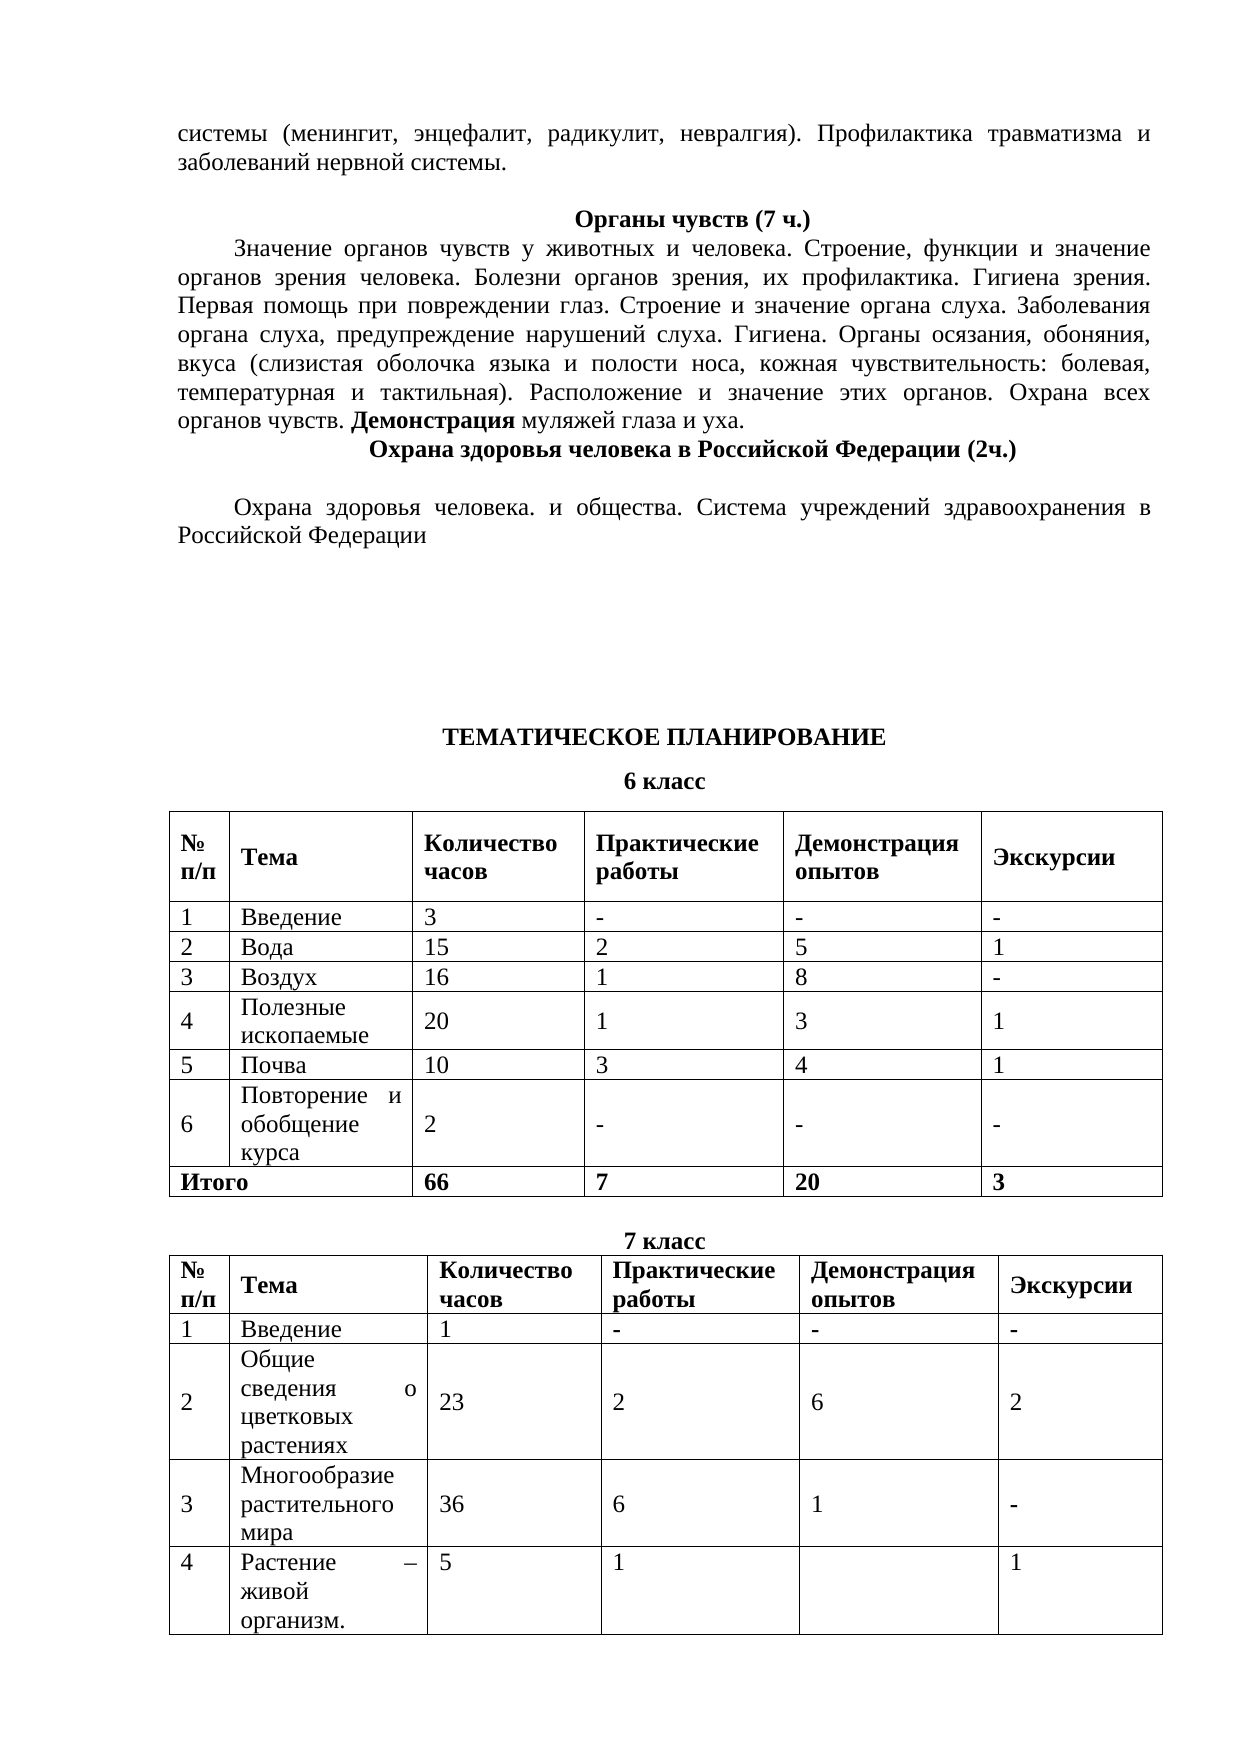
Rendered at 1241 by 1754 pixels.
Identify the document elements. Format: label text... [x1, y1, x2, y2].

table_cell 23 [428, 1344, 601, 1459]
table_cell 5 [784, 932, 981, 961]
table_cell 5 [428, 1547, 601, 1633]
table_cell - [585, 902, 783, 931]
table_cell Воздух [230, 962, 412, 991]
table_cell - [999, 1314, 1162, 1343]
table_cell 3 [982, 1167, 1162, 1196]
table_cell - [982, 962, 1162, 991]
table_cell 1 [982, 992, 1162, 1049]
table_cell 4 [170, 992, 229, 1049]
table_cell - [982, 1080, 1162, 1166]
table_cell 4 [170, 1547, 229, 1633]
table_cell - [999, 1460, 1162, 1546]
table_cell 3 [170, 962, 229, 991]
table_cell - [784, 902, 981, 931]
table_header Практические работы [585, 812, 783, 901]
table_cell Введение [230, 1314, 427, 1343]
table_cell Введение [230, 902, 412, 931]
table_header Демонстрация опытов [784, 812, 981, 901]
table_cell 3 [170, 1460, 229, 1546]
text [177, 118, 1152, 176]
table_cell 20 [784, 1167, 981, 1196]
table_cell Итого [170, 1167, 412, 1196]
table_cell - [784, 1080, 981, 1166]
table_cell 1 [170, 902, 229, 931]
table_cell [230, 1547, 427, 1633]
table_header Тема [230, 1256, 427, 1313]
table_cell Вода [230, 932, 412, 961]
table_cell 3 [413, 902, 584, 931]
table_cell 2 [413, 1080, 584, 1166]
table_header Экскурсии [982, 812, 1162, 901]
text ТЕМАТИЧЕСКОЕ ПЛАНИРОВАНИЕ [177, 722, 1152, 751]
table_header Экскурсии [999, 1256, 1162, 1313]
table_cell [800, 1547, 998, 1633]
table_cell 2 [999, 1344, 1162, 1459]
table_header Количество часов [428, 1256, 601, 1313]
table_cell - [982, 902, 1162, 931]
table_cell - [585, 1080, 783, 1166]
table_cell 1 [428, 1314, 601, 1343]
table_cell 3 [784, 992, 981, 1049]
table_cell Общие сведения о цветковых растениях [230, 1344, 427, 1459]
table_header Практические работы [602, 1256, 799, 1313]
table_cell 15 [413, 932, 584, 961]
table_cell 1 [585, 992, 783, 1049]
table_cell 1 [800, 1460, 998, 1546]
text Охрана здоровья человека. и общества. Система учреждений здравоохранения в Российской Федерации [177, 492, 1152, 549]
table_cell 1 [999, 1547, 1162, 1633]
table_cell 3 [585, 1050, 783, 1079]
table_cell - [800, 1314, 998, 1343]
table_cell 1 [170, 1314, 229, 1343]
table_cell 2 [585, 932, 783, 961]
table_header № п/п [170, 1256, 229, 1313]
table_header Демонстрация опытов [800, 1256, 998, 1313]
table_cell 2 [170, 932, 229, 961]
text 6 класс [177, 766, 1152, 795]
table_cell 6 [170, 1080, 229, 1166]
table_cell 10 [413, 1050, 584, 1079]
table_cell 20 [413, 992, 584, 1049]
text Значение органов чувств у животных и человека. Строение, функции и значение органов зрения человека. Болезни органов зрения, их профилактика. Гигиена зрения. Первая помощь при повреждении глаз. Строение и значение органа слуха. Заболевания органа слуха, предупреждение нарушений слуха. Гигиена. Органы осязания, обоняния, вкуса (слизистая оболочка языка и полости носа, кожная чувствительность: болевая, температурная и тактильная). Расположение и значение этих органов. Охрана всех органов чувств. Демонстрация муляжей глаза и уха. [177, 233, 1152, 434]
table_header Тема [230, 812, 412, 901]
table_cell Почва [230, 1050, 412, 1079]
text Органы чувств (7 ч.) [177, 204, 1152, 233]
table_cell 8 [784, 962, 981, 991]
table_cell Полезные ископаемые [230, 992, 412, 1049]
table_cell 4 [784, 1050, 981, 1079]
table_cell 6 [602, 1460, 799, 1546]
text Охрана здоровья человека в Российской Федерации (2ч.) [177, 434, 1152, 463]
table_cell 5 [170, 1050, 229, 1079]
table_cell 16 [413, 962, 584, 991]
table_cell 1 [602, 1547, 799, 1633]
table_cell 66 [413, 1167, 584, 1196]
table_cell Многообразие растительного мира [230, 1460, 427, 1546]
table_cell 1 [585, 962, 783, 991]
table_cell 2 [602, 1344, 799, 1459]
table_cell 2 [170, 1344, 229, 1459]
table_cell - [602, 1314, 799, 1343]
table_header № п/п [170, 812, 229, 901]
text 7 класc [177, 1226, 1152, 1254]
table_cell 6 [800, 1344, 998, 1459]
table_cell Повторение и обобщение курса [230, 1080, 412, 1166]
table_cell 36 [428, 1460, 601, 1546]
table_header Количество часов [413, 812, 584, 901]
table_cell 1 [982, 932, 1162, 961]
table_cell 7 [585, 1167, 783, 1196]
table_cell 1 [982, 1050, 1162, 1079]
